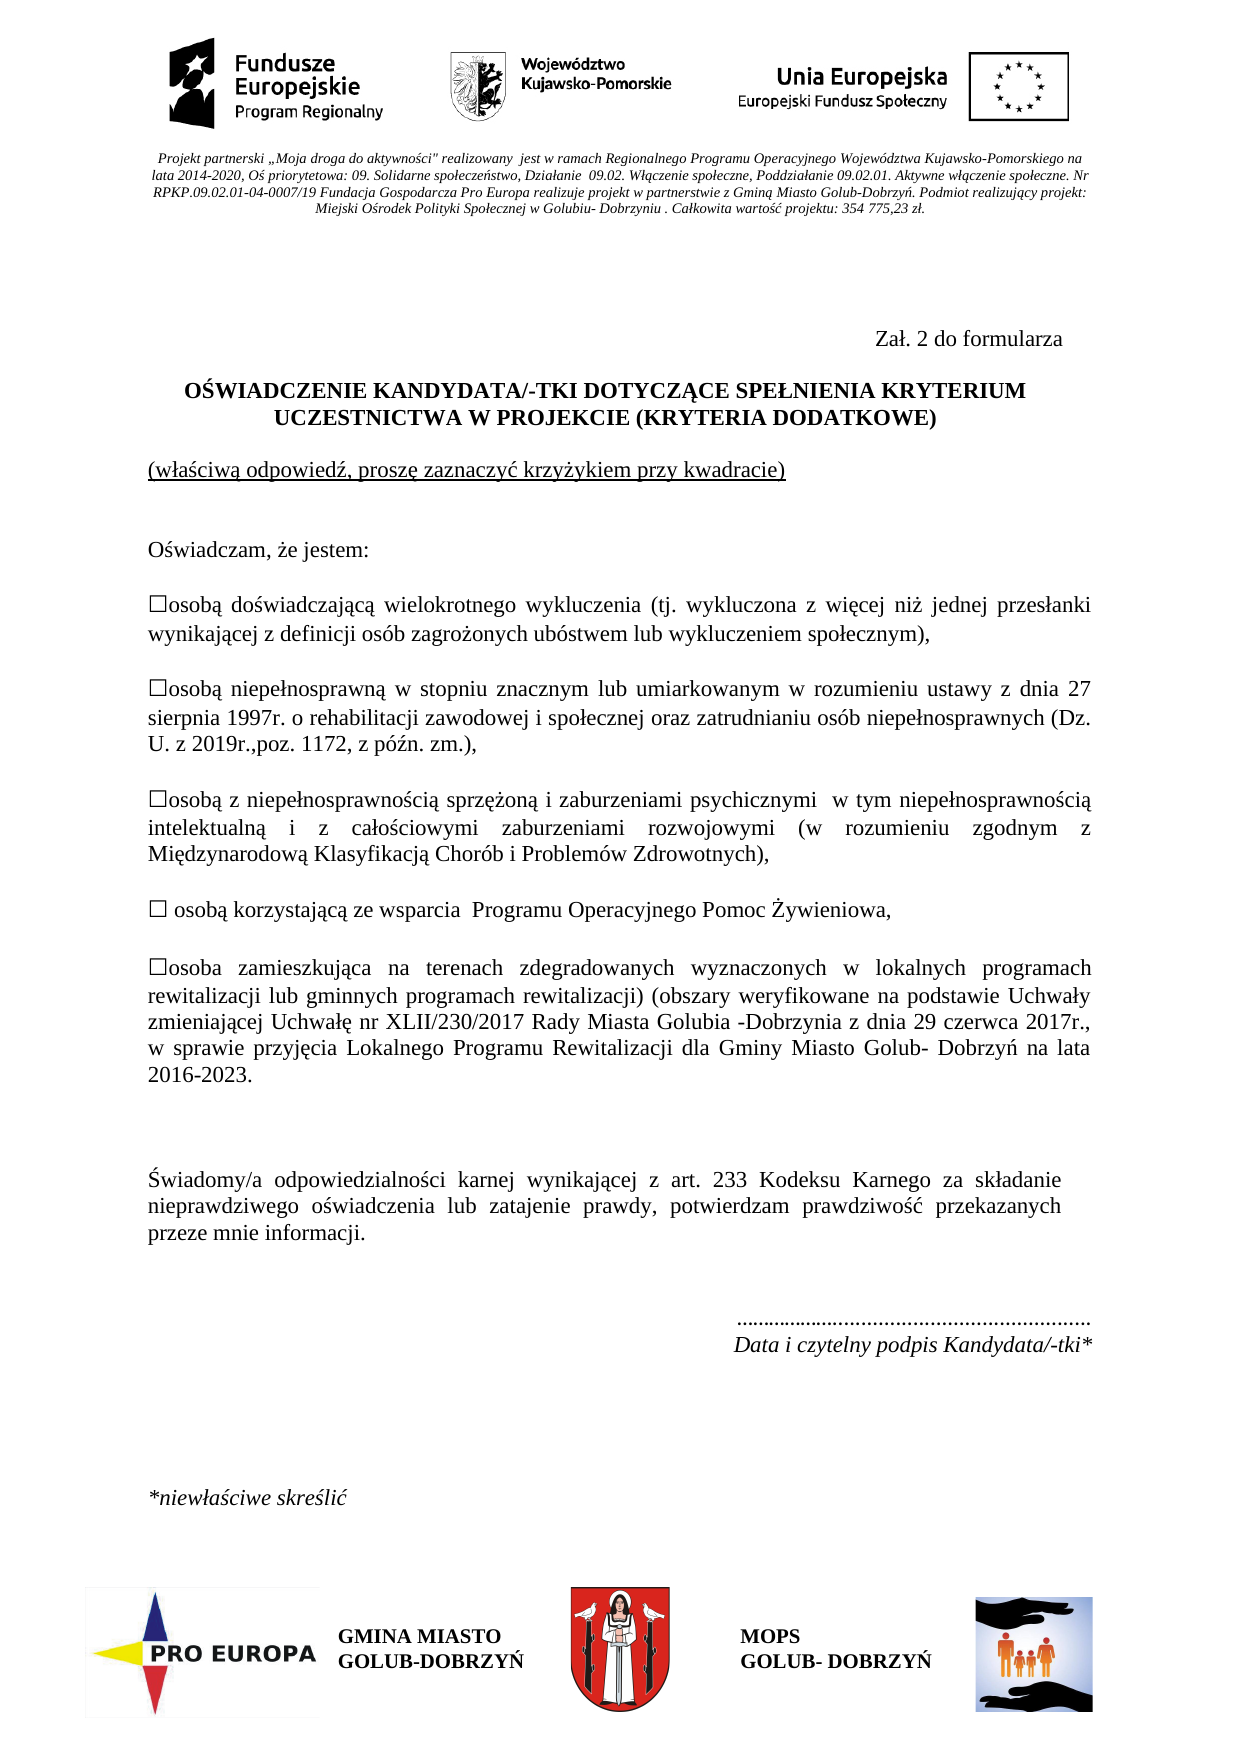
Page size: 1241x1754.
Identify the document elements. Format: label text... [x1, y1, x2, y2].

text ☐ osobą korzystającą ze wsparcia Programu Operacyjnego Pomoc Żywieniowa, [148, 893, 1092, 924]
text Data i czytelny podpis Kandydata/-tki* [148, 1331, 1092, 1357]
text ☐osobą niepełnosprawną w stopniu znacznym lub umiarkowanym w rozumieniu ustawy z dnia 27 sierpnia 1997r. o rehabilitacji zawodowej i społecznej oraz zatrudnianiu osób niepełnosprawnych (Dz. U. z 2019r.,poz. 1172, z późn. zm.), [148, 672, 1092, 756]
text (właściwą odpowiedź, proszę zaznaczyć krzyżykiem przy kwadracie) [148, 457, 1063, 483]
text ☐osobą doświadczającą wielokrotnego wykluczenia (tj. wykluczona z więcej niż jednej przesłanki wynikającej z definicji osób zagrożonych ubóstwem lub wykluczeniem społecznym), [148, 588, 1092, 646]
picture [975, 1597, 1093, 1712]
text *niewłaściwe skreślić [148, 1484, 1092, 1510]
text ☐osoba zamieszkująca na terenach zdegradowanych wyznaczonych w lokalnych programach rewitalizacji lub gminnych programach rewitalizacji) (obszary weryfikowane na podstawie Uchwały zmieniającej Uchwałę nr XLII/230/2017 Rady Miasta Golubia -Dobrzynia z dnia 29 czerwca 2017r., w sprawie przyjęcia Lokalnego Programu Rewitalizacji dla Gminy Miasto Golub- Dobrzyń na lata 2016-2023. [148, 951, 1092, 1087]
picture [147, 14, 1091, 150]
text ………………............................................. [148, 1303, 1092, 1331]
text Oświadczam, że jestem: [148, 536, 1063, 562]
picture [85, 1587, 320, 1718]
text OŚWIADCZENIE KANDYDATA/-TKI DOTYCZĄCE SPEŁNIENIA KRYTERIUM UCZESTNICTWA W PROJEKCIE (KRYTERIA DODATKOWE) [148, 377, 1063, 430]
text Zał. 2 do formularza [148, 325, 1063, 351]
text ☐osobą z niepełnosprawnością sprzężoną i zaburzeniami psychicznymi w tym niepełnosprawnością intelektualną i z całościowymi zaburzeniami rozwojowymi (w rozumieniu zgodnym z Międzynarodową Klasyfikacją Chorób i Problemów Zdrowotnych), [148, 783, 1092, 867]
text Świadomy/a odpowiedzialności karnej wynikającej z art. 233 Kodeksu Karnego za składanie nieprawdziwego oświadczenia lub zatajenie prawdy, potwierdzam prawdziwość przekazanych przeze mnie informacji. [148, 1166, 1063, 1245]
picture [570, 1587, 670, 1712]
